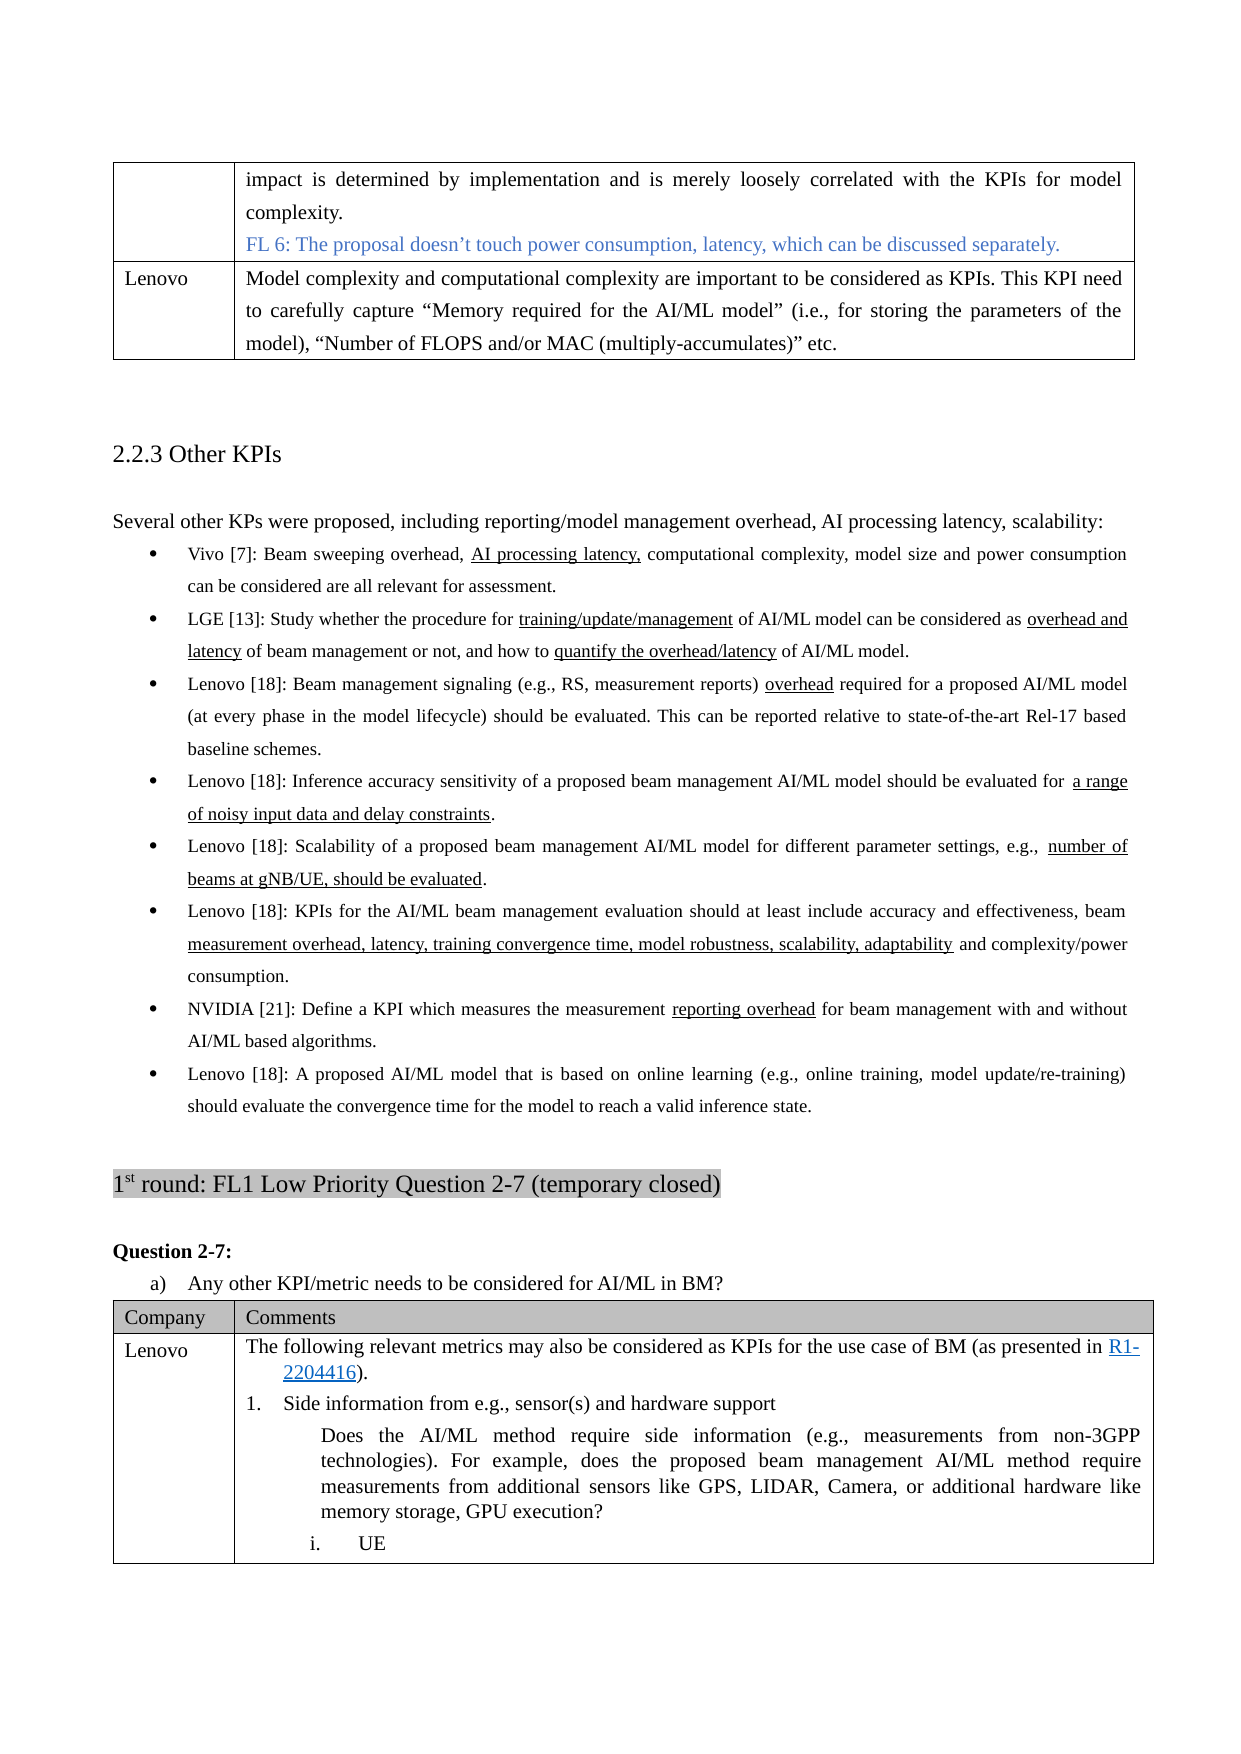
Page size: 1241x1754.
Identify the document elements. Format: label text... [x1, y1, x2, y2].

text Several other KPs were proposed, including reporting/model management overhead, AI processing latency, scalability: [112, 505, 1128, 537]
list Lenovo [18]: Inference accuracy sensitivity of a proposed beam management AI/ML model should be evaluated for a range of noisy input data and delay constraints. [150, 765, 1128, 830]
list NVIDIA [21]: Define a KPI which measures the measurement reporting overhead for beam management with and without AI/ML based algorithms. [150, 992, 1128, 1057]
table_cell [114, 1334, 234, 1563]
list Lenovo [18]: KPIs for the AI/ML beam management evaluation should at least include accuracy and effectiveness, beam measurement overhead, latency, training convergence time, model robustness, scalability, adaptability and complexity/power consumption. [150, 895, 1128, 992]
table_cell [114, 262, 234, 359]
list Lenovo [18]: A proposed AI/ML model that is based on online learning (e.g., online training, model update/re-training) should evaluate the convergence time for the model to reach a valid inference state. [150, 1057, 1128, 1122]
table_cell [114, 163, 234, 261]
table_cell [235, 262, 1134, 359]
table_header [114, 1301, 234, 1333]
text Question 2-7: [112, 1235, 1128, 1267]
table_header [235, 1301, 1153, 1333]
list LGE [13]: Study whether the procedure for training/update/management of AI/ML model can be considered as overhead and latency of beam management or not, and how to quantify the overhead/latency of AI/ML model. [150, 602, 1128, 667]
subtitle 2.2.3 Other KPIs [112, 438, 1128, 470]
list Lenovo [18]: Scalability of a proposed beam management AI/ML model for different parameter settings, e.g., number of beams at gNB/UE, should be evaluated. [150, 830, 1128, 895]
subtitle 1st round: FL1 Low Priority Question 2-7 (temporary closed) [112, 1167, 1128, 1200]
list Lenovo [18]: Beam management signaling (e.g., RS, measurement reports) overhead required for a proposed AI/ML model (at every phase in the model lifecycle) should be evaluated. This can be reported relative to state-of-the-art Rel-17 based baseline schemes. [150, 667, 1128, 765]
list Vivo [7]: Beam sweeping overhead, AI processing latency, computational complexity, model size and power consumption can be considered are all relevant for assessment. [150, 537, 1128, 602]
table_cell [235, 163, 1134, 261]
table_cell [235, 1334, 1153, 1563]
list Any other KPI/metric needs to be considered for AI/ML in BM? [150, 1267, 1128, 1300]
